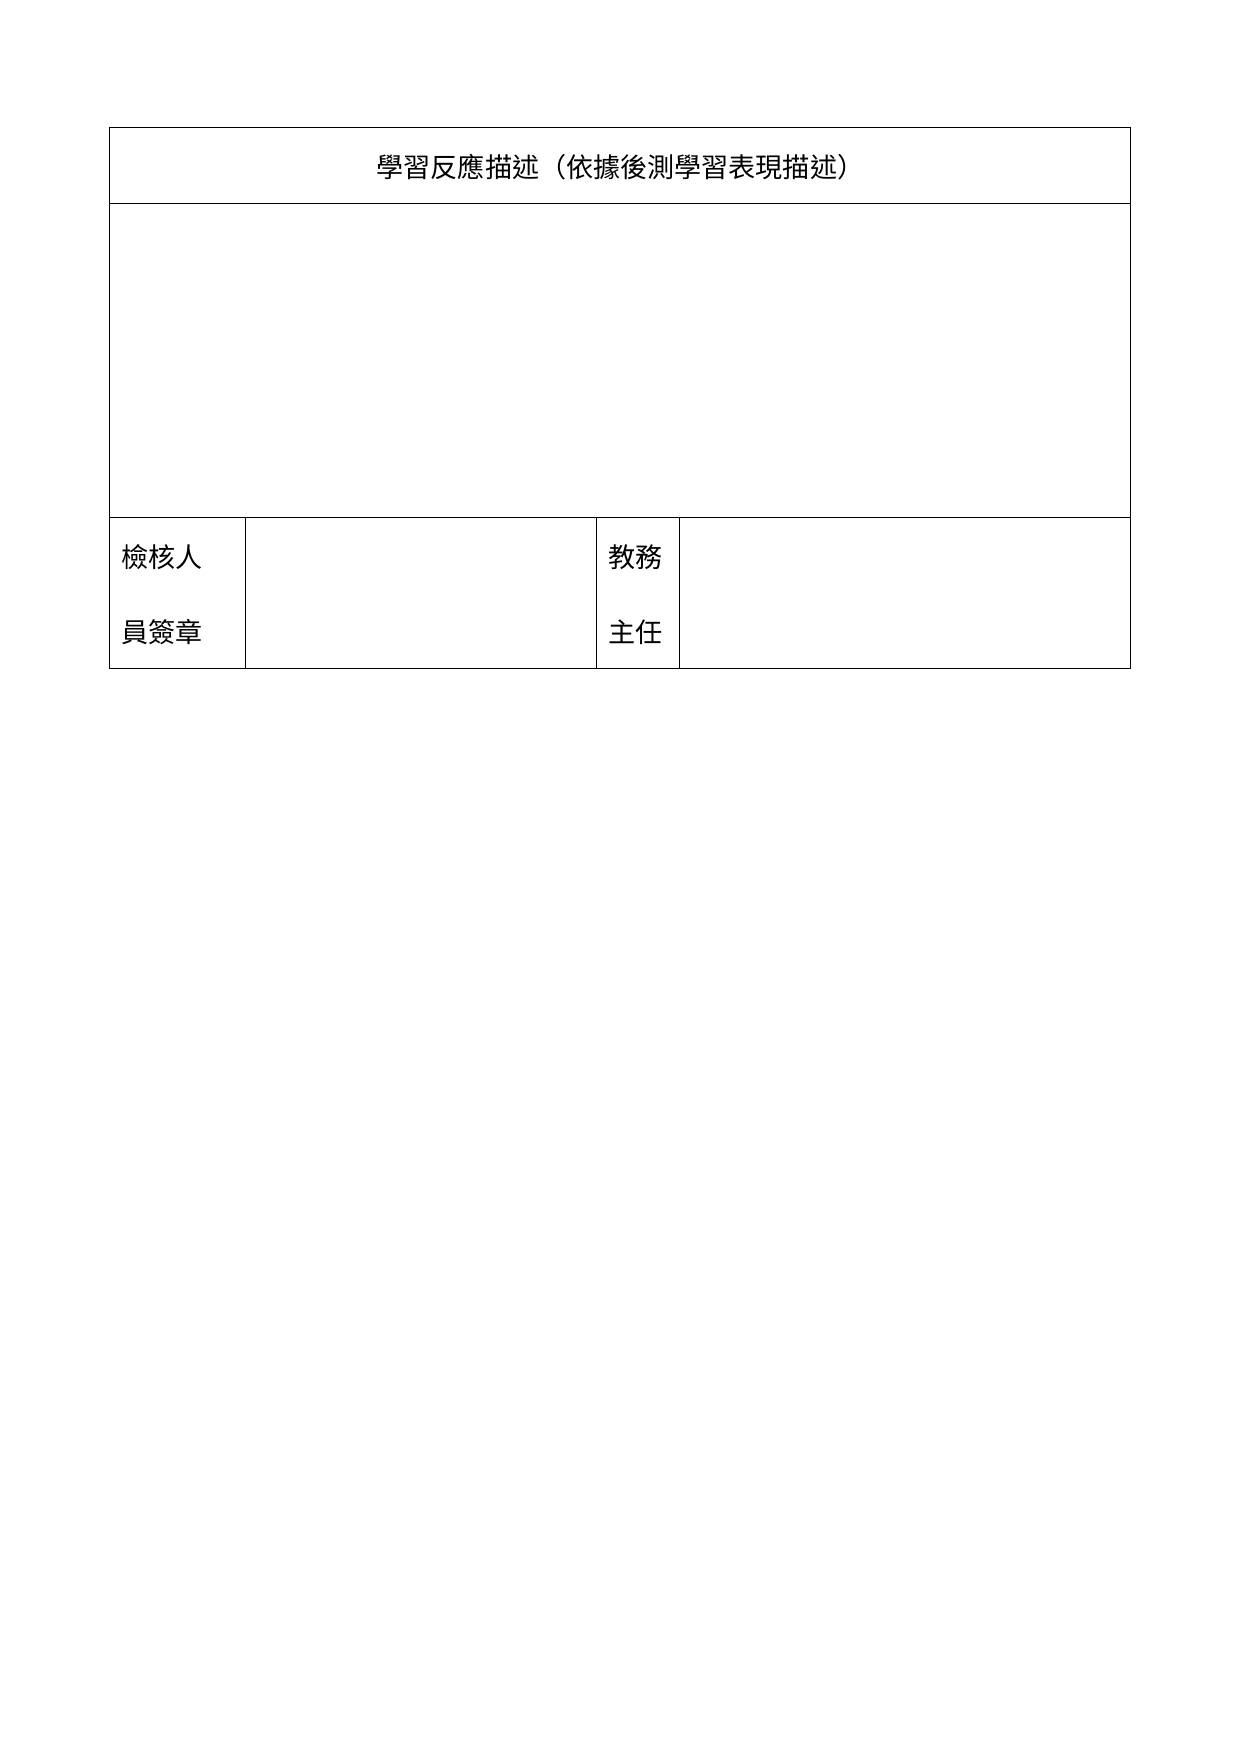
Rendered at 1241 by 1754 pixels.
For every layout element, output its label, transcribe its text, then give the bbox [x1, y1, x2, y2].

table_cell 教務主任 [597, 518, 679, 668]
table_cell [680, 518, 1130, 668]
table_cell 學習反應描述（依據後測學習表現描述） [110, 128, 1130, 203]
table_cell [110, 204, 1130, 517]
table_cell 檢核人 員簽章 [110, 518, 245, 668]
table_cell [246, 518, 596, 668]
